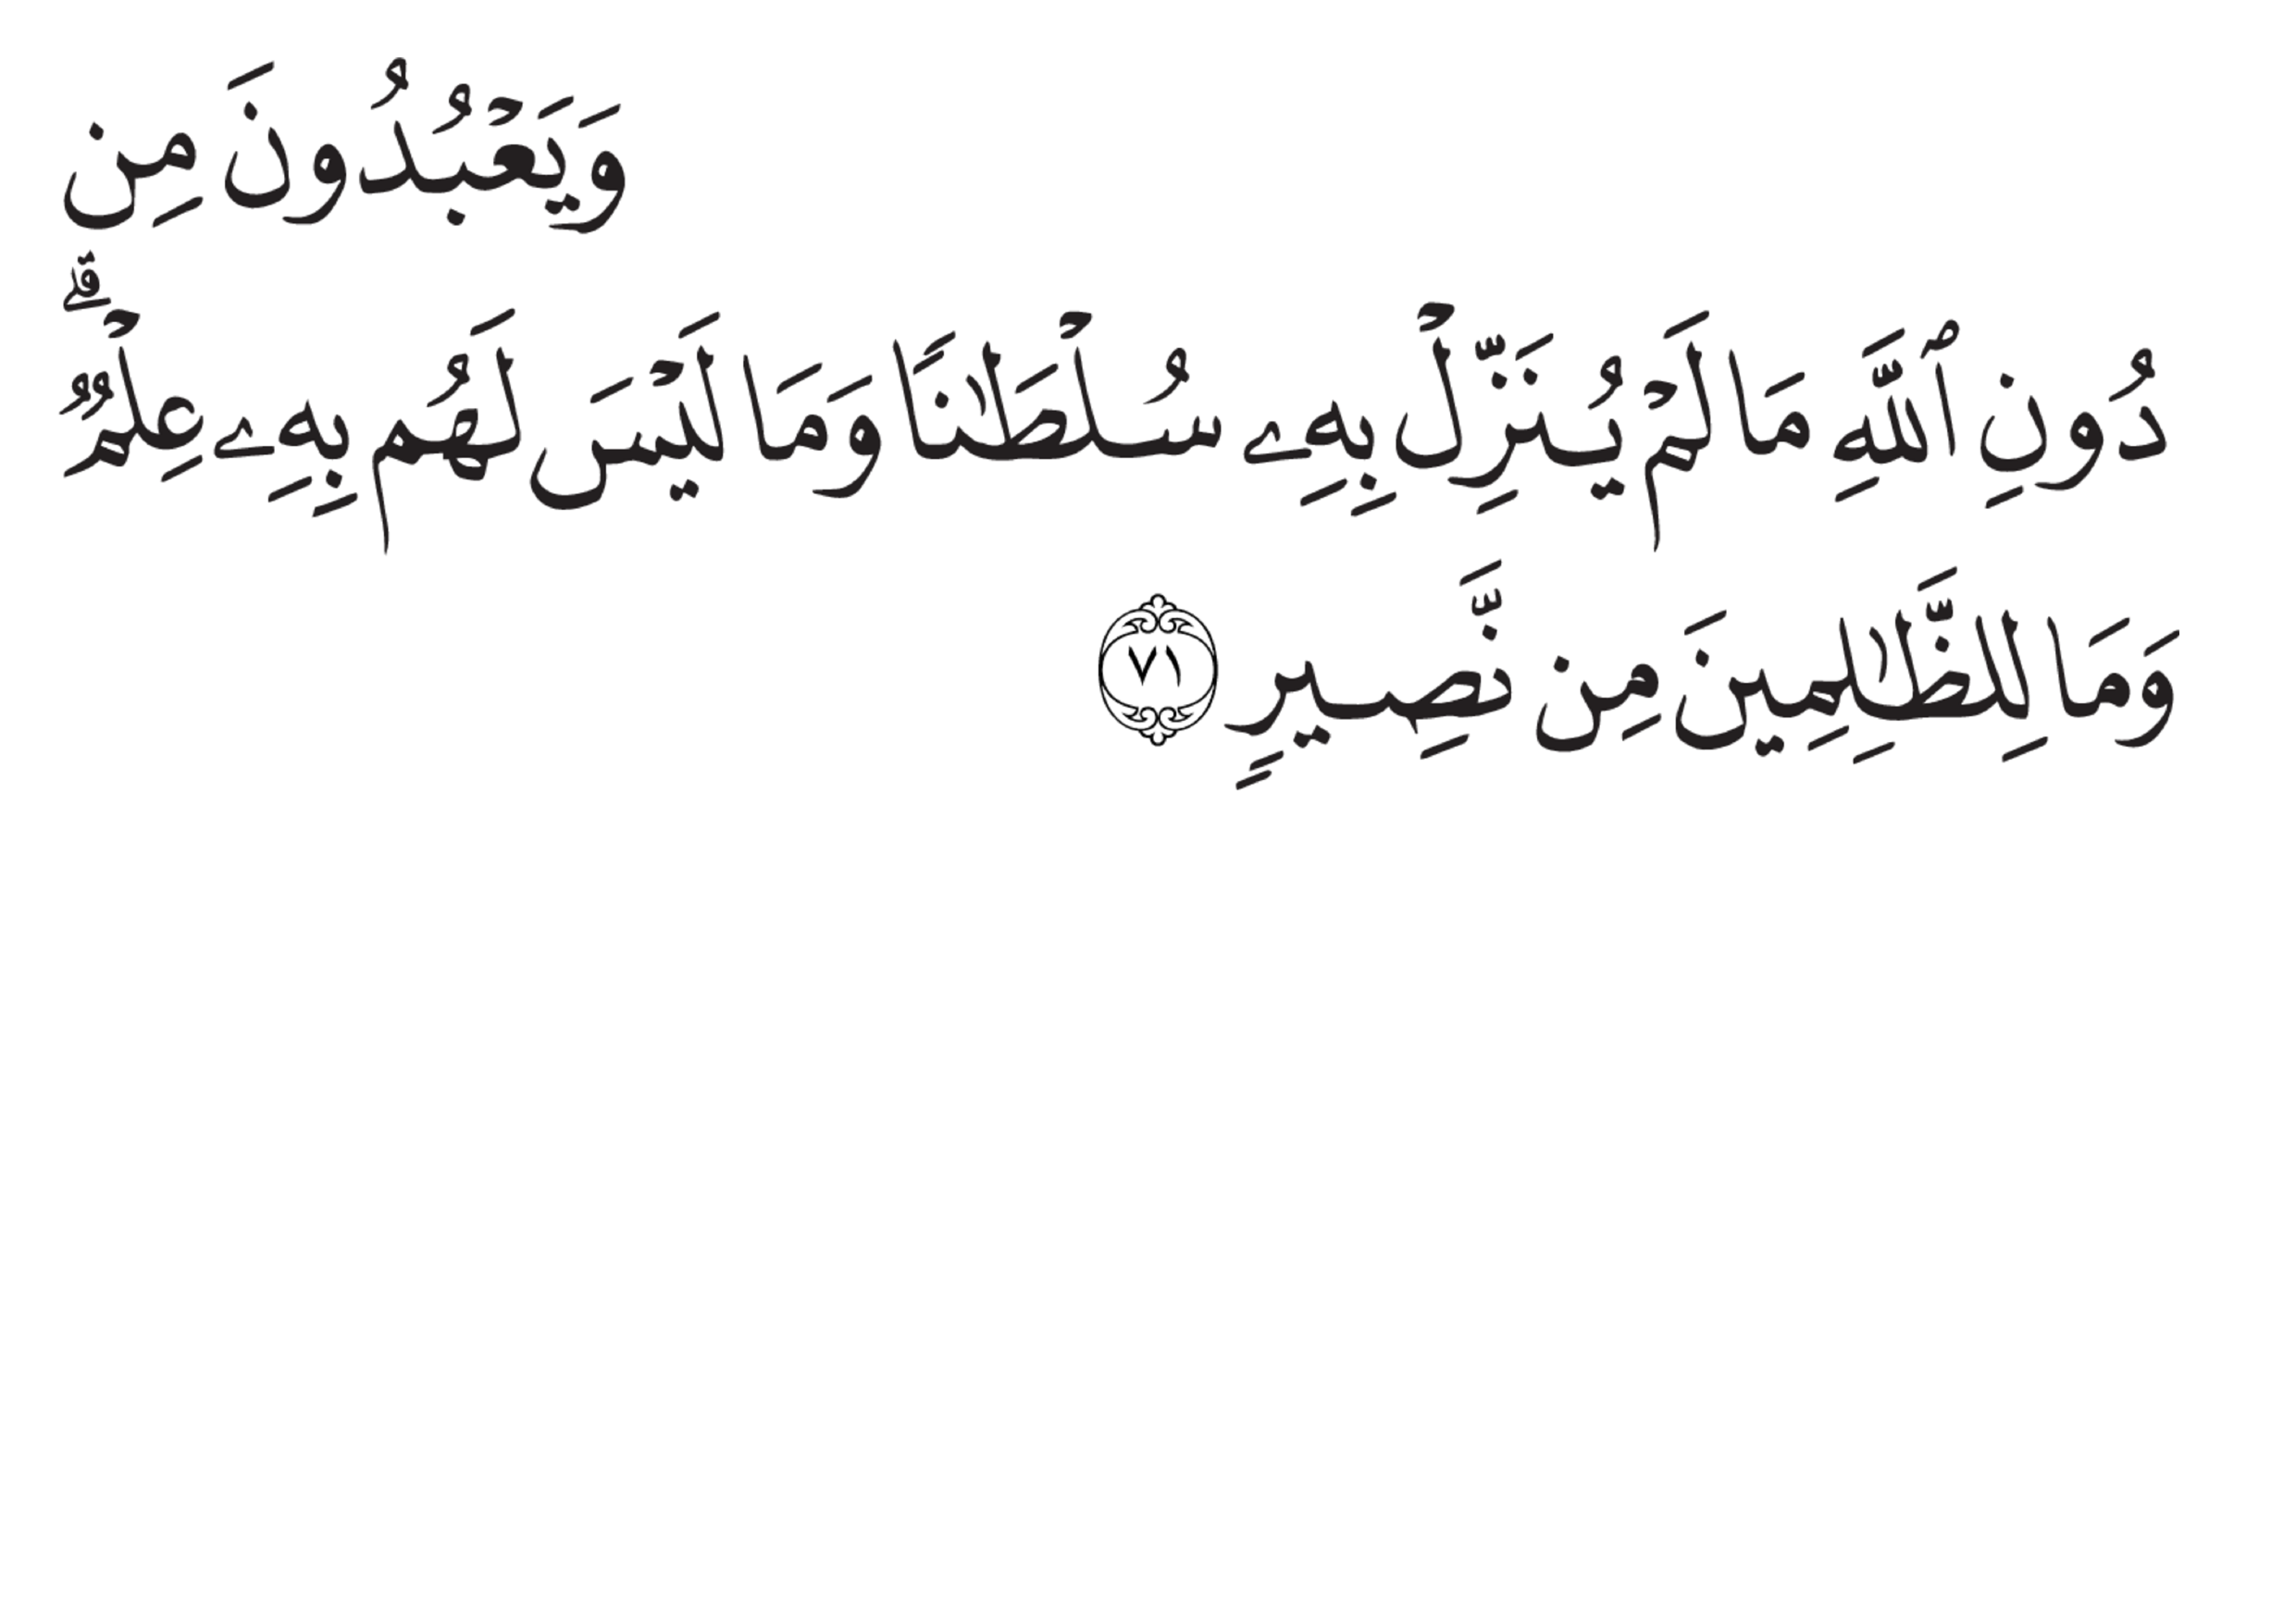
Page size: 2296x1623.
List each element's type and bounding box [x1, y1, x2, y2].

picture [57, 57, 2179, 791]
